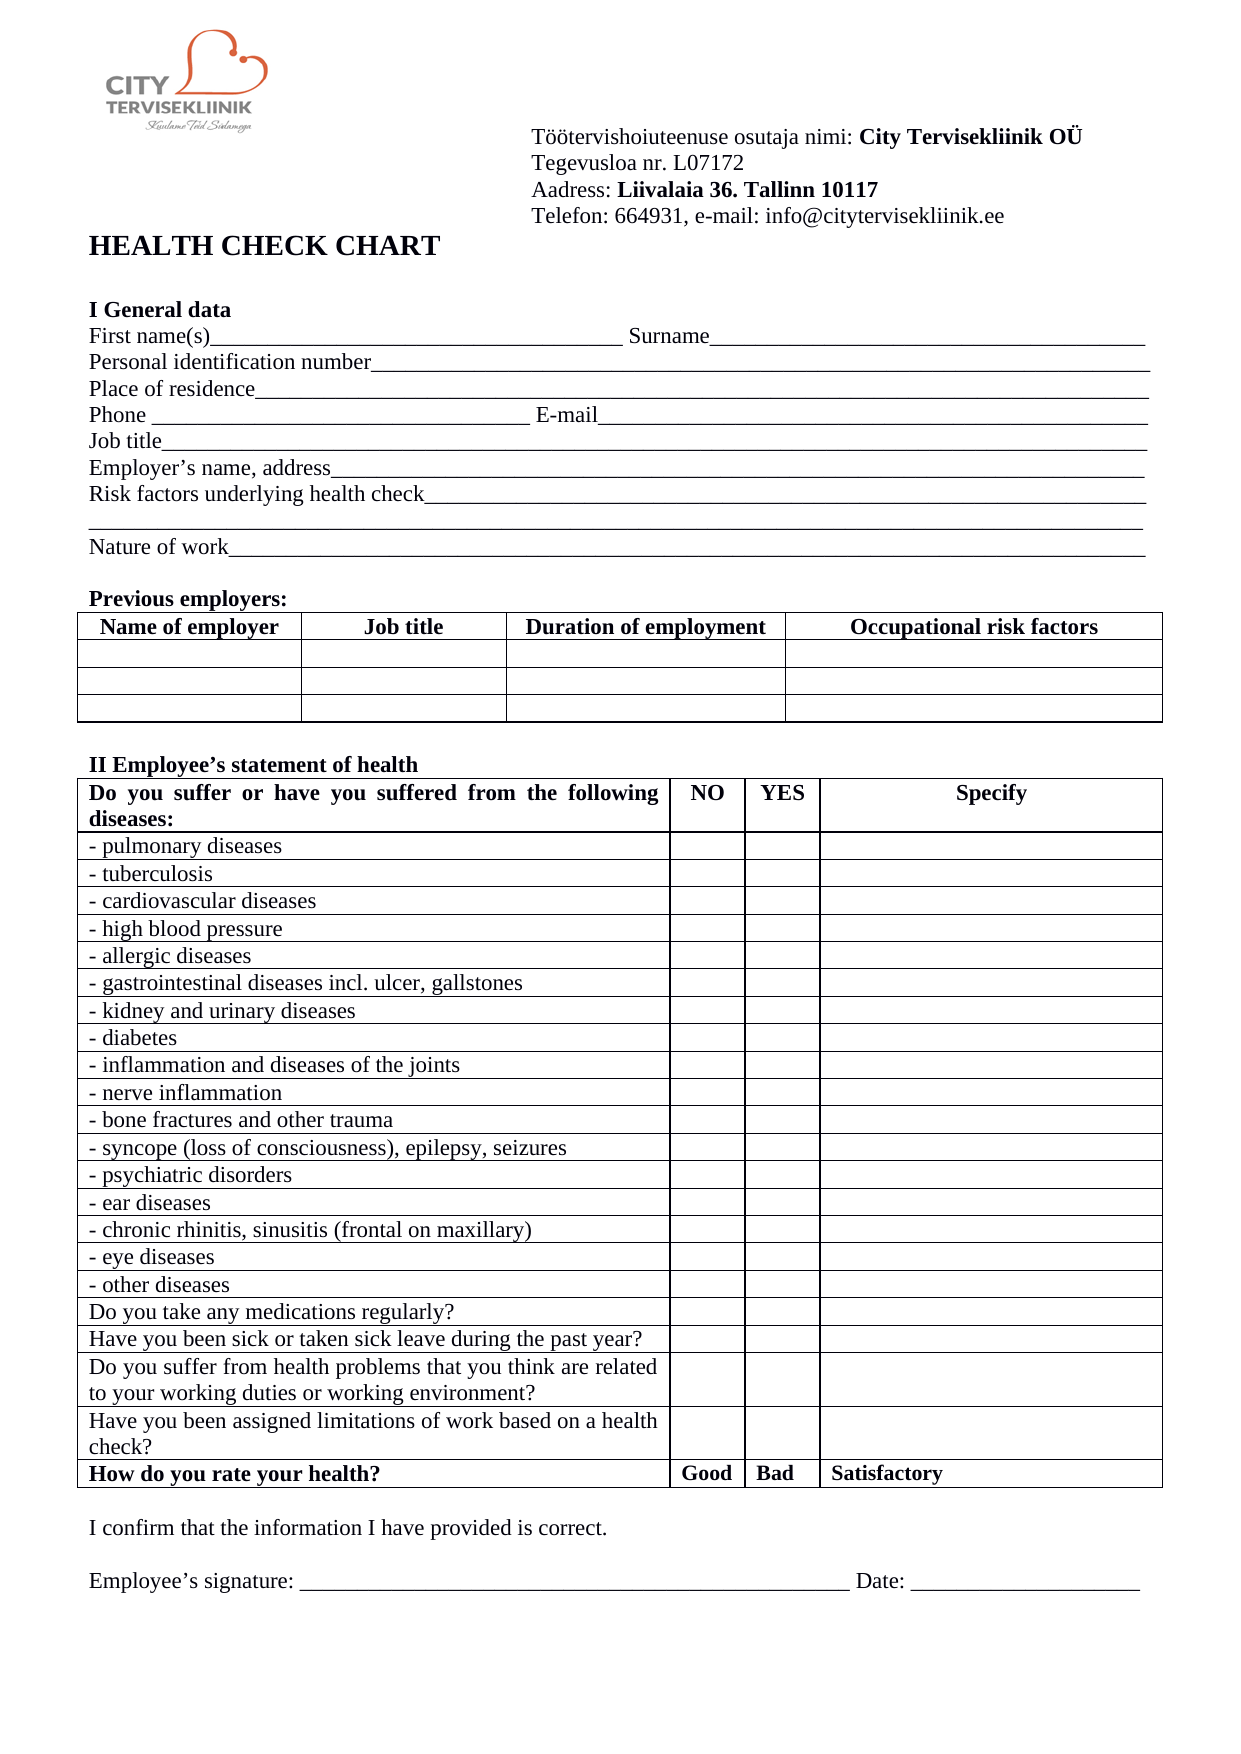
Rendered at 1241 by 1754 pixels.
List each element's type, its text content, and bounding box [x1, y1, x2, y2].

text Employer’s name, address_______________________________________________________________________ [89, 454, 1152, 480]
text Job title______________________________________________________________________________________ [89, 427, 1152, 454]
table_cell [821, 1106, 1162, 1133]
table_cell [671, 833, 744, 859]
table_cell [671, 1079, 744, 1105]
table_cell [746, 1216, 819, 1242]
table_cell [746, 1243, 819, 1270]
table_header Job title [302, 613, 506, 639]
table_cell Do you take any medications regularly? [78, 1298, 669, 1324]
table_cell [786, 668, 1162, 694]
text Personal identification number____________________________________________________________________ [89, 348, 1152, 375]
table_cell Do you suffer from health problems that you think are related to your working duties or working environment? [78, 1353, 669, 1406]
text Telefon: 664931, e-mail: info@citytervisekliinik.ee [89, 202, 1152, 228]
table_cell - nerve inflammation [78, 1079, 669, 1105]
table_header YES [746, 779, 819, 831]
table_cell [821, 997, 1162, 1023]
table_cell [746, 860, 819, 886]
table_cell [78, 640, 301, 667]
table_cell [821, 942, 1162, 968]
table_cell [821, 1243, 1162, 1270]
table_cell Have you been assigned limitations of work based on a health check? [78, 1407, 669, 1459]
table_cell Good [671, 1460, 744, 1487]
table_cell [821, 860, 1162, 886]
table_cell - inflammation and diseases of the joints [78, 1052, 669, 1078]
table_cell - pulmonary diseases [78, 833, 669, 859]
table_header Duration of employment [507, 613, 785, 639]
table_cell - chronic rhinitis, sinusitis (frontal on maxillary) [78, 1216, 669, 1242]
table_cell [671, 1353, 744, 1406]
text Previous employers: [89, 586, 1152, 612]
table_cell [507, 695, 785, 721]
table_cell [671, 969, 744, 996]
table_header NO [671, 779, 744, 831]
table_cell How do you rate your health? [78, 1460, 669, 1487]
table_cell [302, 668, 506, 694]
table_cell [746, 1052, 819, 1078]
table_cell [746, 1161, 819, 1187]
table_cell [671, 1052, 744, 1078]
text First name(s)____________________________________ Surname______________________________________ [89, 322, 1152, 348]
table_cell [746, 1079, 819, 1105]
table_cell - cardiovascular diseases [78, 887, 669, 913]
table_cell [821, 1024, 1162, 1051]
table_cell [821, 915, 1162, 941]
table_cell [821, 969, 1162, 996]
table_cell [746, 887, 819, 913]
text Employee’s signature: ________________________________________________ Date: ____________________ [89, 1567, 1152, 1593]
table_cell [821, 1079, 1162, 1105]
table_cell [671, 1243, 744, 1270]
table_cell [821, 1052, 1162, 1078]
table_cell [671, 1161, 744, 1187]
table_cell - diabetes [78, 1024, 669, 1051]
table_cell [746, 1106, 819, 1133]
table_cell [671, 997, 744, 1023]
table_cell [78, 695, 301, 721]
table_cell Satisfactory [821, 1460, 1162, 1487]
table_cell [671, 1106, 744, 1133]
table_cell [671, 1407, 744, 1459]
table_cell [671, 1271, 744, 1297]
table_cell Bad [746, 1460, 819, 1487]
table_cell [821, 1298, 1162, 1324]
table_cell [746, 1353, 819, 1406]
table_cell - gastrointestinal diseases incl. ulcer, gallstones [78, 969, 669, 996]
picture [88, 14, 289, 145]
table_cell - psychiatric disorders [78, 1161, 669, 1187]
table_cell - allergic diseases [78, 942, 669, 968]
table_cell [746, 997, 819, 1023]
table_cell [746, 1189, 819, 1215]
table_cell [746, 1134, 819, 1160]
table_cell [821, 1407, 1162, 1459]
table_cell [821, 1353, 1162, 1406]
table_cell [746, 1298, 819, 1324]
table_cell [786, 695, 1162, 721]
table_cell - kidney and urinary diseases [78, 997, 669, 1023]
table_cell [671, 942, 744, 968]
text Phone _________________________________ E-mail________________________________________________ [89, 401, 1152, 427]
table_cell [78, 668, 301, 694]
table_cell [302, 640, 506, 667]
text Nature of work________________________________________________________________________________ [89, 533, 1152, 559]
table_cell [821, 1189, 1162, 1215]
table_cell [821, 1271, 1162, 1297]
table_cell [507, 668, 785, 694]
text Aadress: Liivalaia 36. Tallinn 10117 [457, 176, 1152, 202]
table_cell [821, 1326, 1162, 1352]
text Place of residence______________________________________________________________________________ [89, 375, 1152, 401]
table_header Occupational risk factors [786, 613, 1162, 639]
table_cell [671, 915, 744, 941]
text ____________________________________________________________________________________________ [89, 506, 1152, 533]
table_cell - ear diseases [78, 1189, 669, 1215]
subtitle HEALTH CHECK CHART [89, 228, 1152, 262]
table_cell [671, 887, 744, 913]
table_cell [671, 1216, 744, 1242]
table_cell [507, 640, 785, 667]
table_cell [821, 1161, 1162, 1187]
text I confirm that the information I have provided is correct. [89, 1514, 1152, 1541]
table_cell [821, 833, 1162, 859]
table_cell [821, 887, 1162, 913]
table_cell [746, 1024, 819, 1051]
table_cell [746, 1326, 819, 1352]
table_cell [671, 1298, 744, 1324]
table_cell Have you been sick or taken sick leave during the past year? [78, 1326, 669, 1352]
table_cell [671, 1326, 744, 1352]
table_cell [821, 1134, 1162, 1160]
table_cell [746, 915, 819, 941]
text Risk factors underlying health check_______________________________________________________________ [89, 480, 1152, 506]
table_cell [671, 1189, 744, 1215]
table_cell [821, 1216, 1162, 1242]
table_cell [302, 695, 506, 721]
table_cell - eye diseases [78, 1243, 669, 1270]
table_cell [746, 1271, 819, 1297]
text Tegevusloa nr. L07172 [457, 149, 1152, 176]
table_cell [746, 833, 819, 859]
table_cell - other diseases [78, 1271, 669, 1297]
table_cell [671, 1024, 744, 1051]
table_cell [746, 942, 819, 968]
table_cell [786, 640, 1162, 667]
table_cell - bone fractures and other trauma [78, 1106, 669, 1133]
table_cell [671, 1134, 744, 1160]
table_cell - tuberculosis [78, 860, 669, 886]
table_cell [671, 860, 744, 886]
table_header Specify [821, 779, 1162, 831]
text Töötervishoiuteenuse osutaja nimi: City Tervisekliinik OÜ [89, 15, 1152, 149]
table_header Name of employer [78, 613, 301, 639]
table_cell - high blood pressure [78, 915, 669, 941]
table_header Do you suffer or have you suffered from the following diseases: [78, 779, 669, 831]
table_cell [746, 969, 819, 996]
table_cell [746, 1407, 819, 1459]
subtitle I General data [89, 296, 1152, 322]
table_cell - syncope (loss of consciousness), epilepsy, seizures [78, 1134, 669, 1160]
subtitle II Employee’s statement of health [89, 751, 1152, 778]
